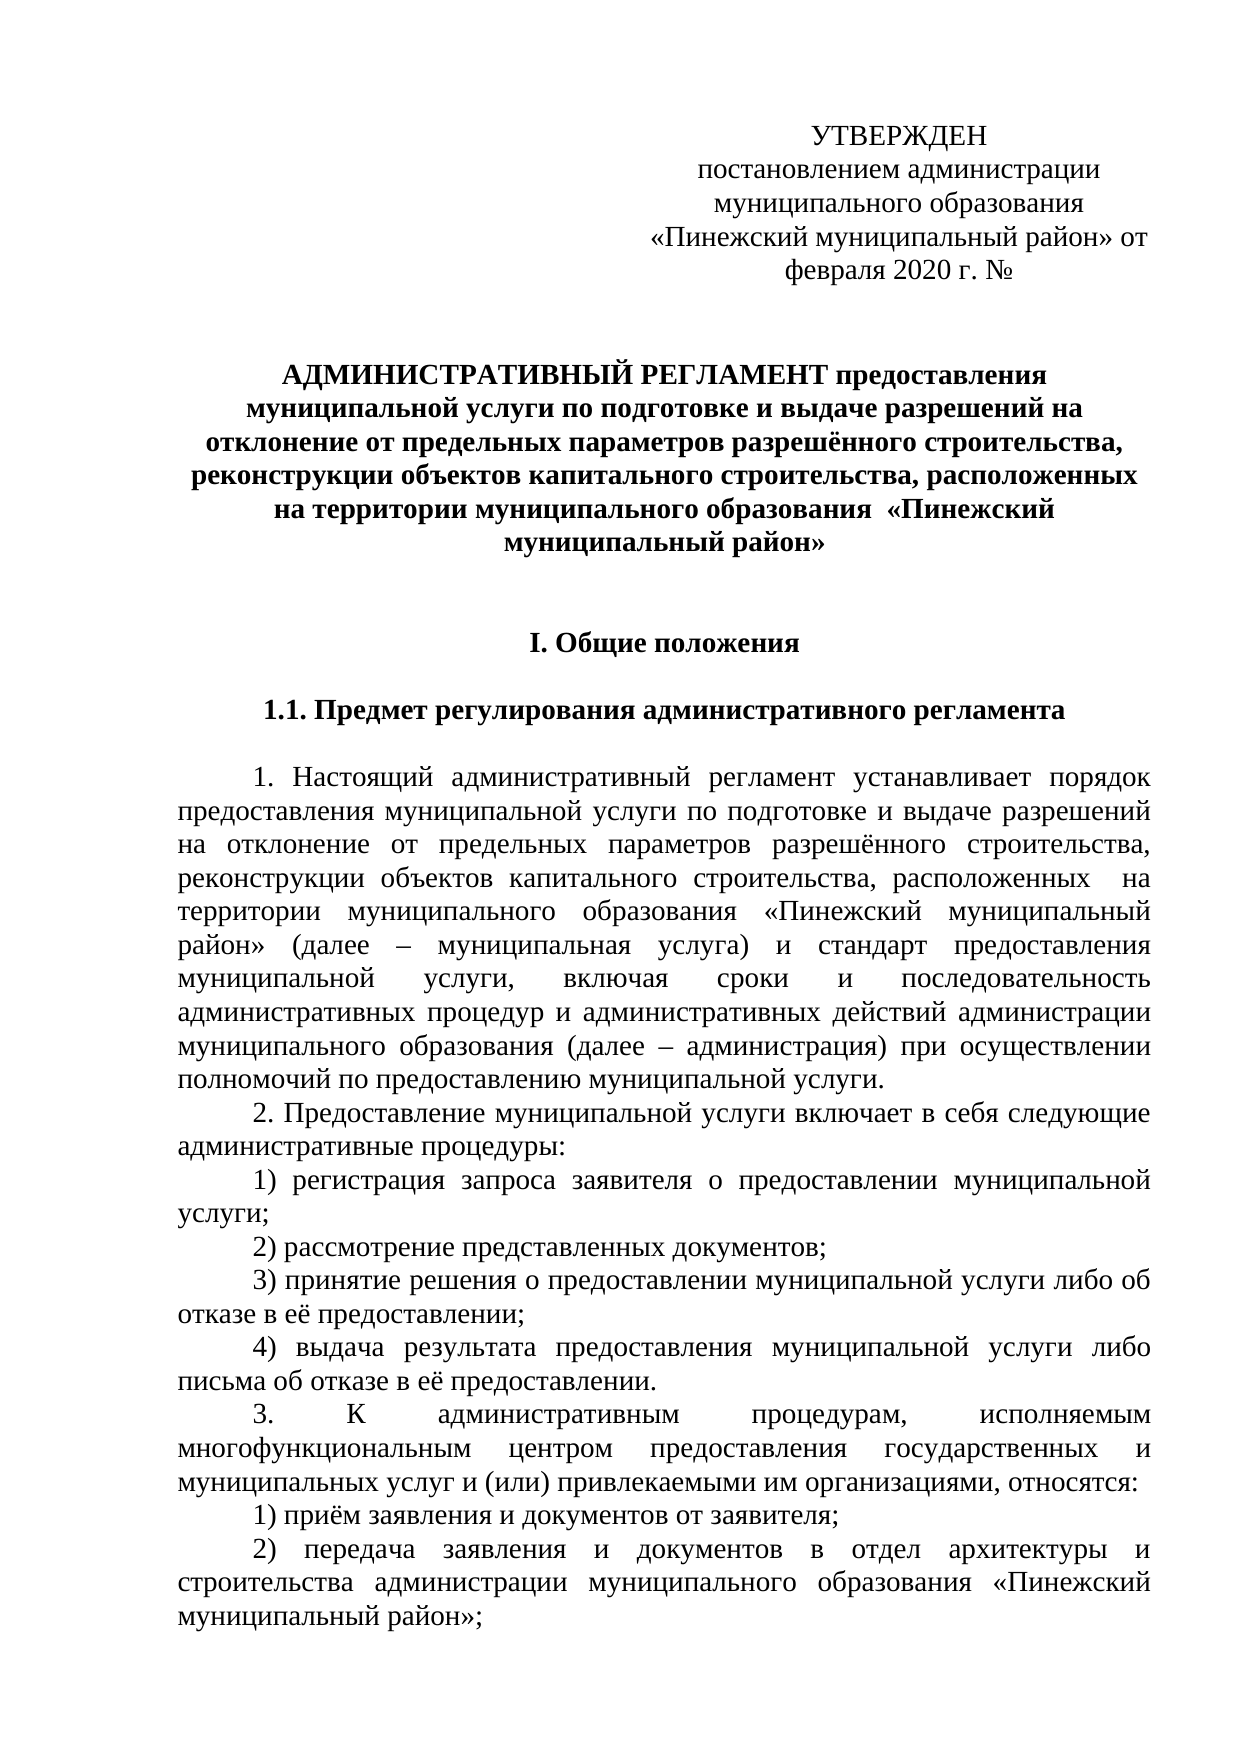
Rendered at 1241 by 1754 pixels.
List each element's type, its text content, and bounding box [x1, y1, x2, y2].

text 1.1. Предмет регулирования административного регламента [177, 692, 1152, 726]
text 2) передача заявления и документов в отдел архитектуры и строительства администрации муниципального образования «Пинежский муниципальный район»; [177, 1531, 1152, 1631]
text 2. Предоставление муниципальной услуги включает в себя следующие административные процедуры: [177, 1095, 1152, 1162]
text УТВЕРЖДЕН [646, 118, 1152, 152]
text «Пинежский муниципальный район» от февраля 2020 г. № [646, 219, 1152, 286]
text I. Общие положения [177, 625, 1152, 659]
title АДМИНИСТРАТИВНЫЙ РЕГЛАМЕНТ предоставления муниципальной услуги по подготовке и выдаче разрешений на отклонение от предельных параметров разрешённого строительства, реконструкции объектов капитального строительства, расположенных на территории муниципального образования «Пинежский муниципальный район» [177, 357, 1152, 558]
text 4) выдача результата предоставления муниципальной услуги либо письма об отказе в её предоставлении. [177, 1329, 1152, 1397]
text 1) приём заявления и документов от заявителя; [177, 1497, 1152, 1531]
text постановлением администрации [646, 152, 1152, 185]
text 3. К административным процедурам, исполняемым многофункциональным центром предоставления государственных и муниципальных услуг и (или) привлекаемыми им организациями, относятся: [177, 1397, 1152, 1497]
text 3) принятие решения о предоставлении муниципальной услуги либо об отказе в её предоставлении; [177, 1262, 1152, 1329]
text 2) рассмотрение представленных документов; [177, 1229, 1152, 1262]
text муниципального образования [646, 185, 1152, 219]
text 1) регистрация запроса заявителя о предоставлении муниципальной услуги; [177, 1162, 1152, 1229]
text 1. Настоящий административный регламент устанавливает порядок предоставления муниципальной услуги по подготовке и выдаче разрешений на отклонение от предельных параметров разрешённого строительства, реконструкции объектов капитального строительства, расположенных на территории муниципального образования «Пинежский муниципальный район» (далее – муниципальная услуга) и стандарт предоставления муниципальной услуги, включая сроки и последовательность административных процедур и административных действий администрации муниципального образования (далее – администрация) при осуществлении полномочий по предоставлению муниципальной услуги. [177, 759, 1152, 1095]
